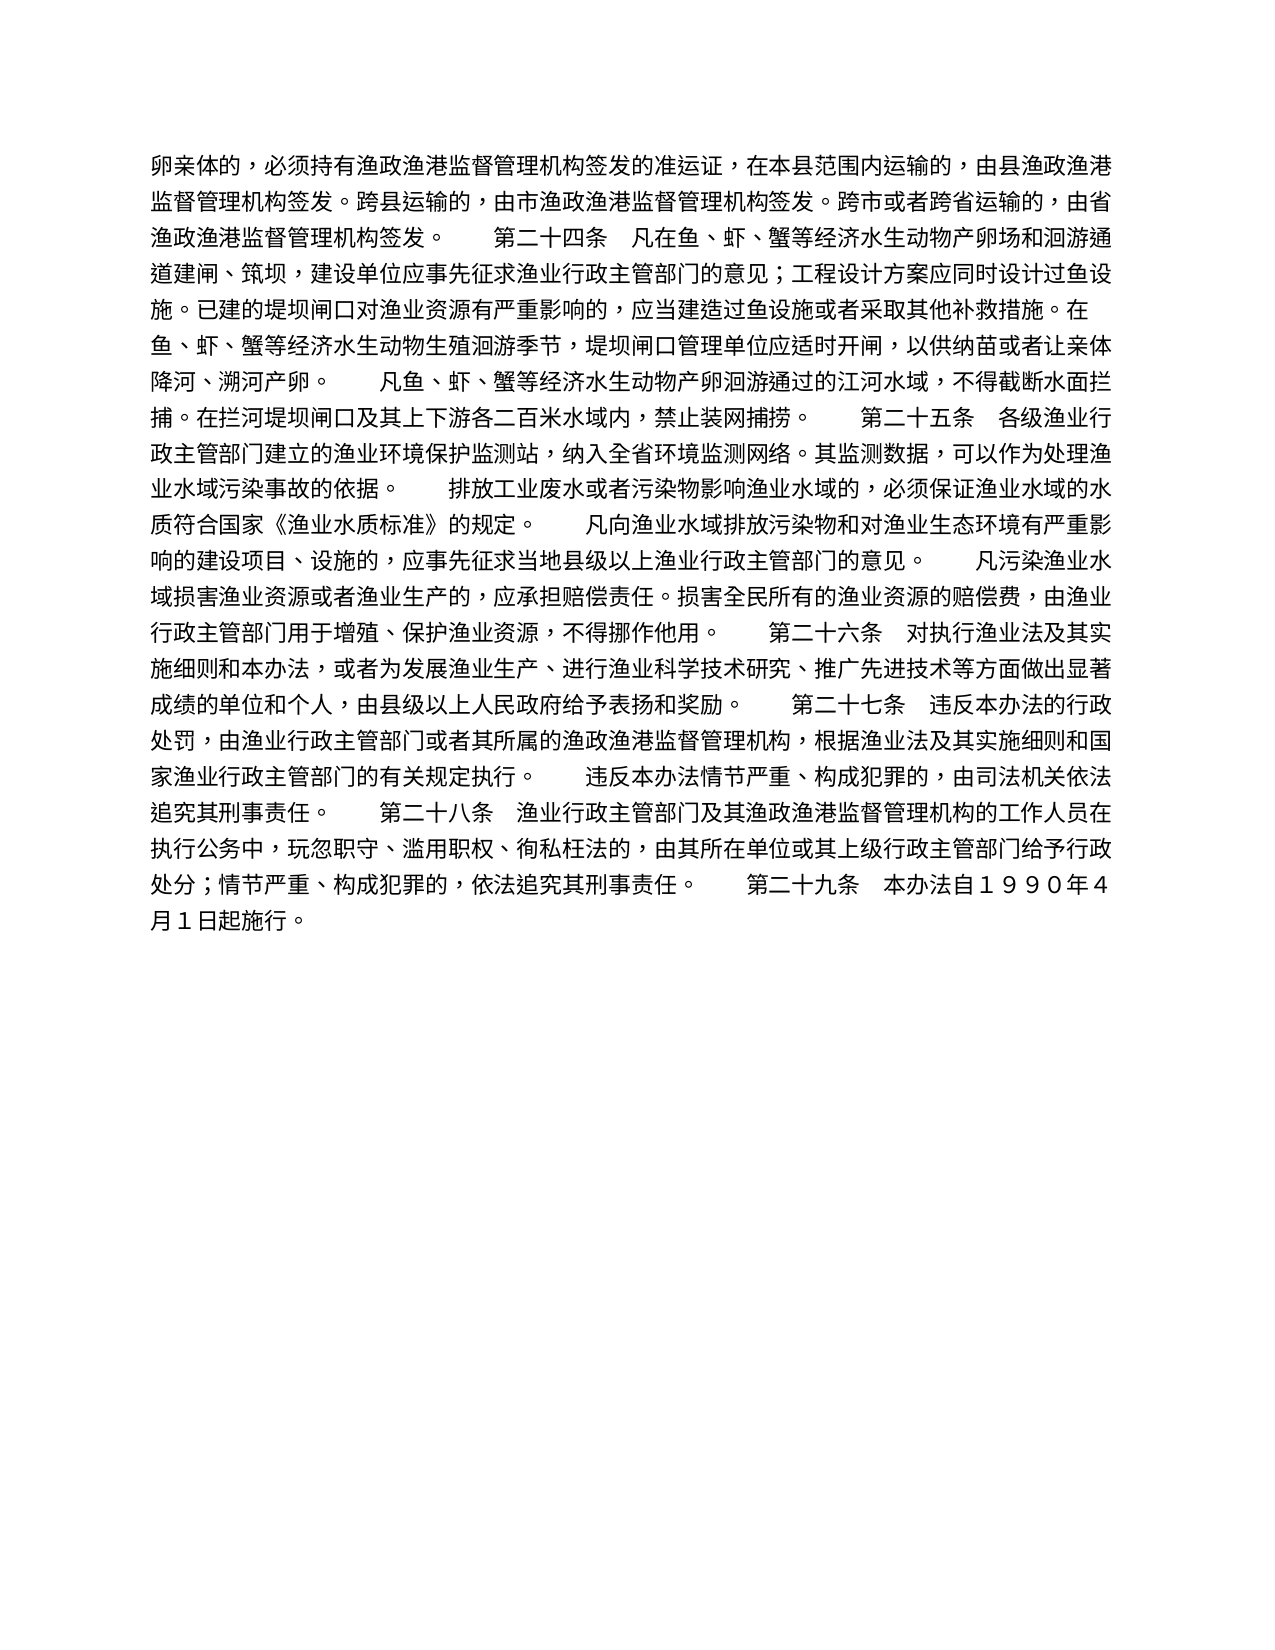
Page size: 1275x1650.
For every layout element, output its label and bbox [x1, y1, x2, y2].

text [150, 150, 1125, 936]
